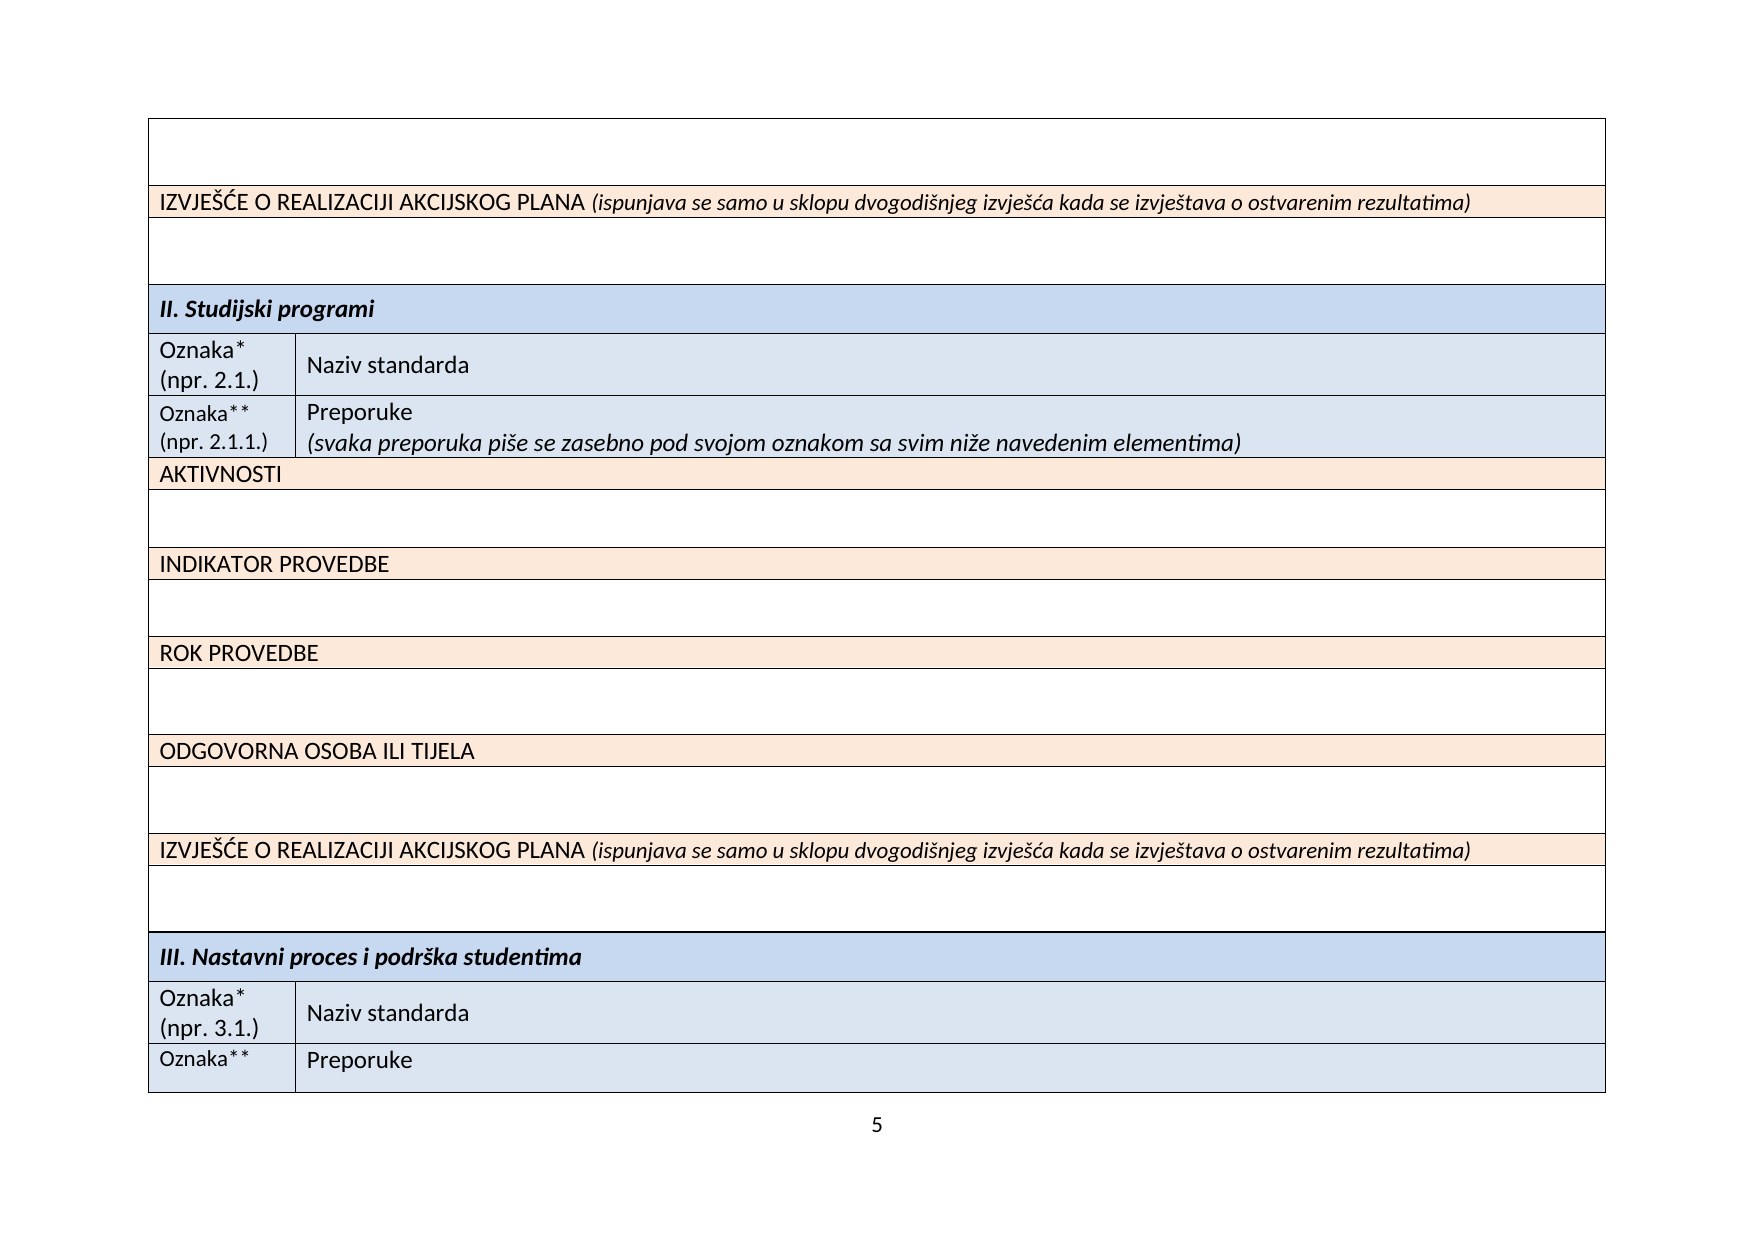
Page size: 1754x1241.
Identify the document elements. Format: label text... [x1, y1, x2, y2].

table_cell ROK PROVEDBE [149, 637, 1605, 667]
table_cell Preporuke (svaka preporuka piše se zasebno pod svojom oznakom sa svim niže navedenim elementima) [296, 396, 1605, 457]
table_cell Oznaka* (npr. 3.1.) [149, 982, 295, 1043]
table_cell II. Studijski programi [149, 285, 1605, 333]
table_cell Oznaka* (npr. 2.1.) [149, 334, 295, 395]
table_cell AKTIVNOSTI [149, 458, 1605, 489]
table_cell III. Nastavni proces i podrška studentima [149, 933, 1605, 981]
table_cell [149, 490, 1605, 547]
table_cell [149, 218, 1605, 284]
table_cell INDIKATOR PROVEDBE [149, 548, 1605, 579]
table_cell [149, 1044, 295, 1092]
table_cell ODGOVORNA OSOBA ILI TIJELA [149, 735, 1605, 766]
table_cell [149, 580, 1605, 636]
table_cell [149, 119, 1605, 185]
table_cell IZVJEŠĆE O REALIZACIJI AKCIJSKOG PLANA (ispunjava se samo u sklopu dvogodišnjeg izvješća kada se izvještava o ostvarenim rezultatima) [149, 834, 1605, 864]
table_cell IZVJEŠĆE O REALIZACIJI AKCIJSKOG PLANA (ispunjava se samo u sklopu dvogodišnjeg izvješća kada se izvještava o ostvarenim rezultatima) [149, 186, 1605, 217]
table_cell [296, 1044, 1605, 1092]
table_cell Naziv standarda [296, 334, 1605, 395]
table_cell [149, 669, 1605, 734]
table_cell Naziv standarda [296, 982, 1605, 1043]
table_cell [149, 866, 1605, 931]
table_cell [149, 767, 1605, 833]
table_cell Oznaka** (npr. 2.1.1.) [149, 396, 295, 457]
